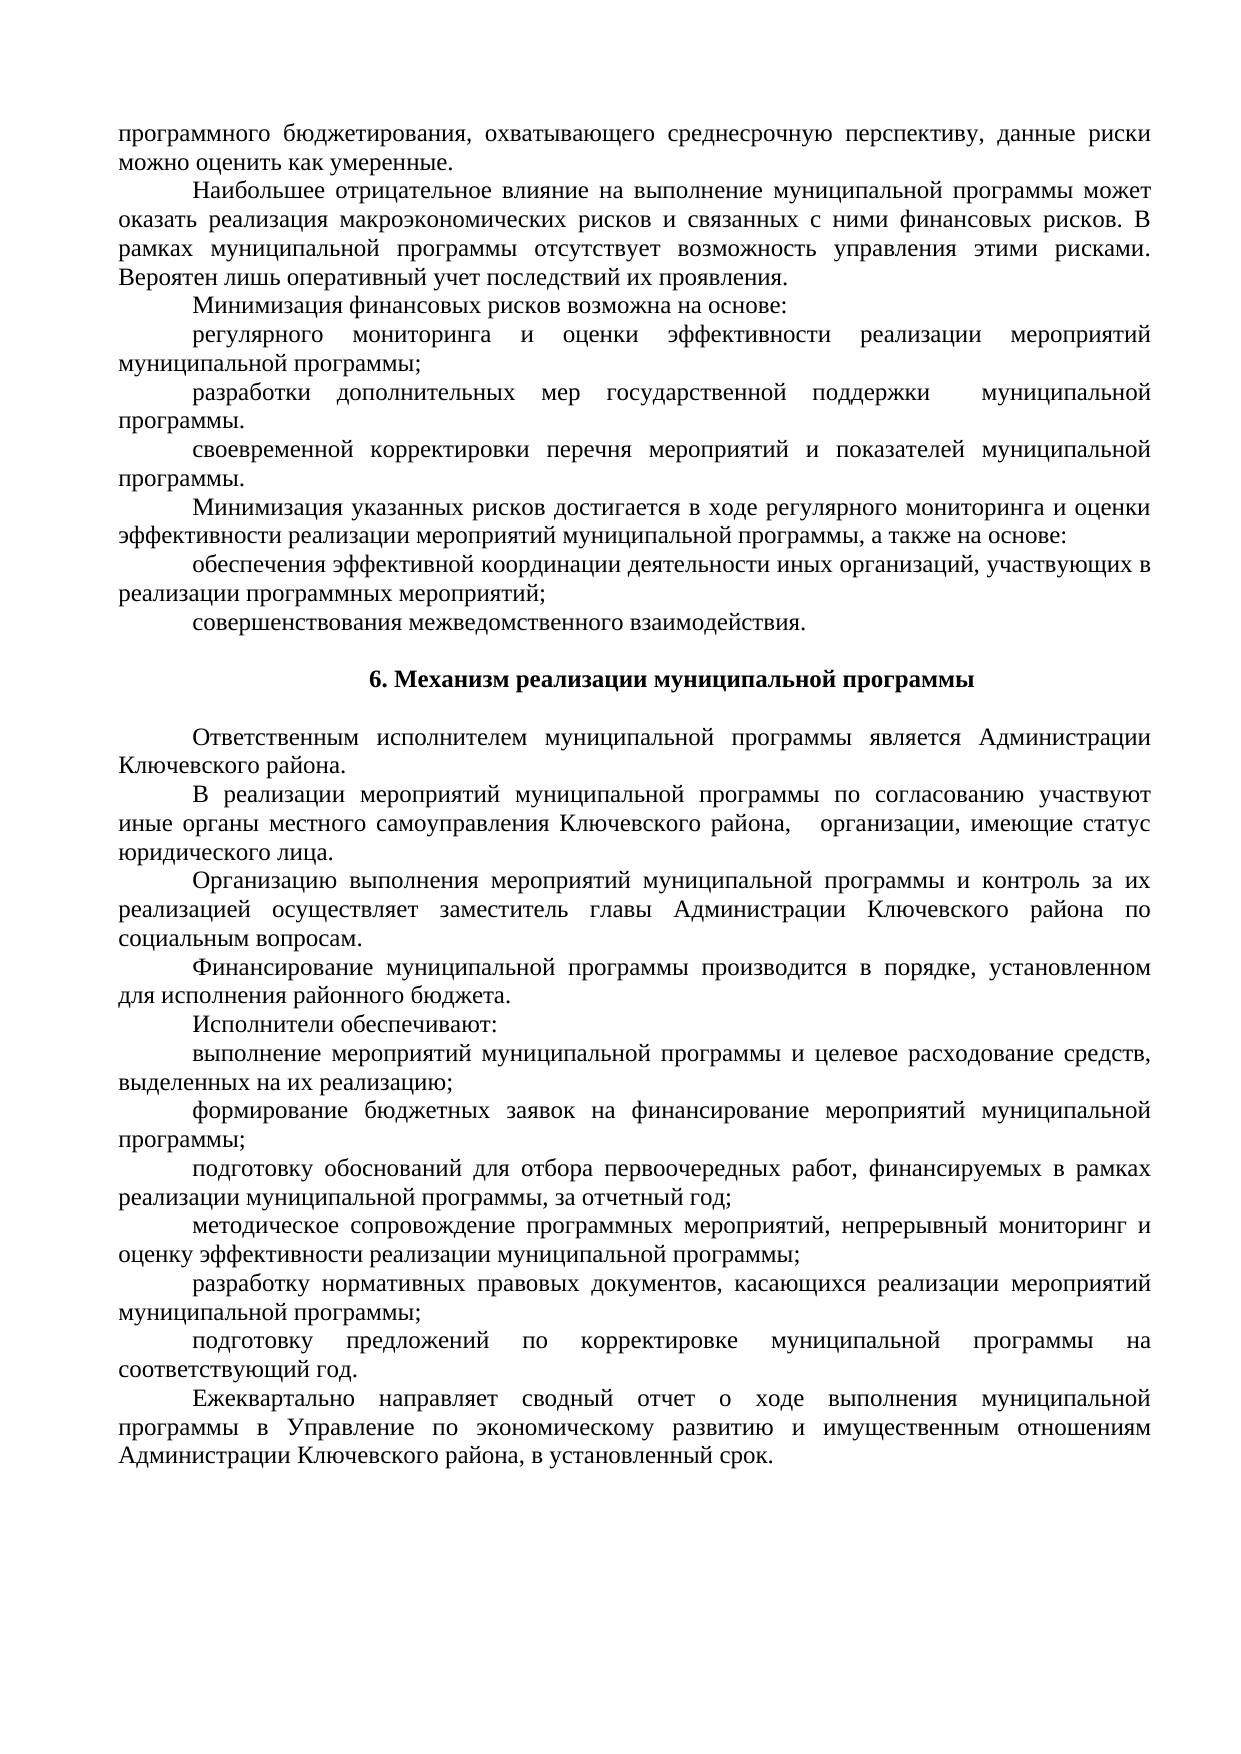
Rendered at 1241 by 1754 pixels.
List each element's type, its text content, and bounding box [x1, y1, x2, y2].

text 6. Механизм реализации муниципальной программы [118, 664, 1152, 693]
text Ответственным исполнителем муниципальной программы является Администрации Ключевского района. [118, 722, 1152, 779]
text подготовку обоснований для отбора первоочередных работ, финансируемых в рамках реализации муниципальной программы, за отчетный год; [118, 1153, 1152, 1211]
text В реализации мероприятий муниципальной программы по согласованию участвуют иные органы местного самоуправления Ключевского района, организации, имеющие статус юридического лица. [118, 779, 1152, 866]
text разработки дополнительных мер государственной поддержки муниципальной программы. [118, 377, 1152, 434]
text Минимизация указанных рисков достигается в ходе регулярного мониторинга и оценки эффективности реализации мероприятий муниципальной программы, а также на основе: [118, 492, 1152, 549]
text Организацию выполнения мероприятий муниципальной программы и контроль за их реализацией осуществляет заместитель главы Администрации Ключевского района по социальным вопросам. [118, 866, 1152, 952]
text регулярного мониторинга и оценки эффективности реализации мероприятий муниципальной программы; [118, 319, 1152, 377]
text формирование бюджетных заявок на финансирование мероприятий муниципальной программы; [118, 1096, 1152, 1153]
text выполнение мероприятий муниципальной программы и целевое расходование средств, выделенных на их реализацию; [118, 1038, 1152, 1096]
text разработку нормативных правовых документов, касающихся реализации мероприятий муниципальной программы; [118, 1268, 1152, 1326]
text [118, 118, 1152, 176]
text подготовку предложений по корректировке муниципальной программы на соответствующий год. [118, 1326, 1152, 1383]
text Финансирование муниципальной программы производится в порядке, установленном для исполнения районного бюджета. [118, 952, 1152, 1009]
text своевременной корректировки перечня мероприятий и показателей муниципальной программы. [118, 434, 1152, 492]
text совершенствования межведомственного взаимодействия. [118, 607, 1152, 636]
text Минимизация финансовых рисков возможна на основе: [118, 291, 1152, 319]
text Исполнители обеспечивают: [118, 1009, 1152, 1038]
text Наибольшее отрицательное влияние на выполнение муниципальной программы может оказать реализация макроэкономических рисков и связанных с ними финансовых рисков. В рамках муниципальной программы отсутствует возможность управления этими рисками. Вероятен лишь оперативный учет последствий их проявления. [118, 176, 1152, 291]
text методическое сопровождение программных мероприятий, непрерывный мониторинг и оценку эффективности реализации муниципальной программы; [118, 1211, 1152, 1268]
text обеспечения эффективной координации деятельности иных организаций, участвующих в реализации программных мероприятий; [118, 549, 1152, 607]
text Ежеквартально направляет сводный отчет о ходе выполнения муниципальной программы в Управление по экономическому развитию и имущественным отношениям Администрации Ключевского района, в установленный срок. [118, 1383, 1152, 1469]
